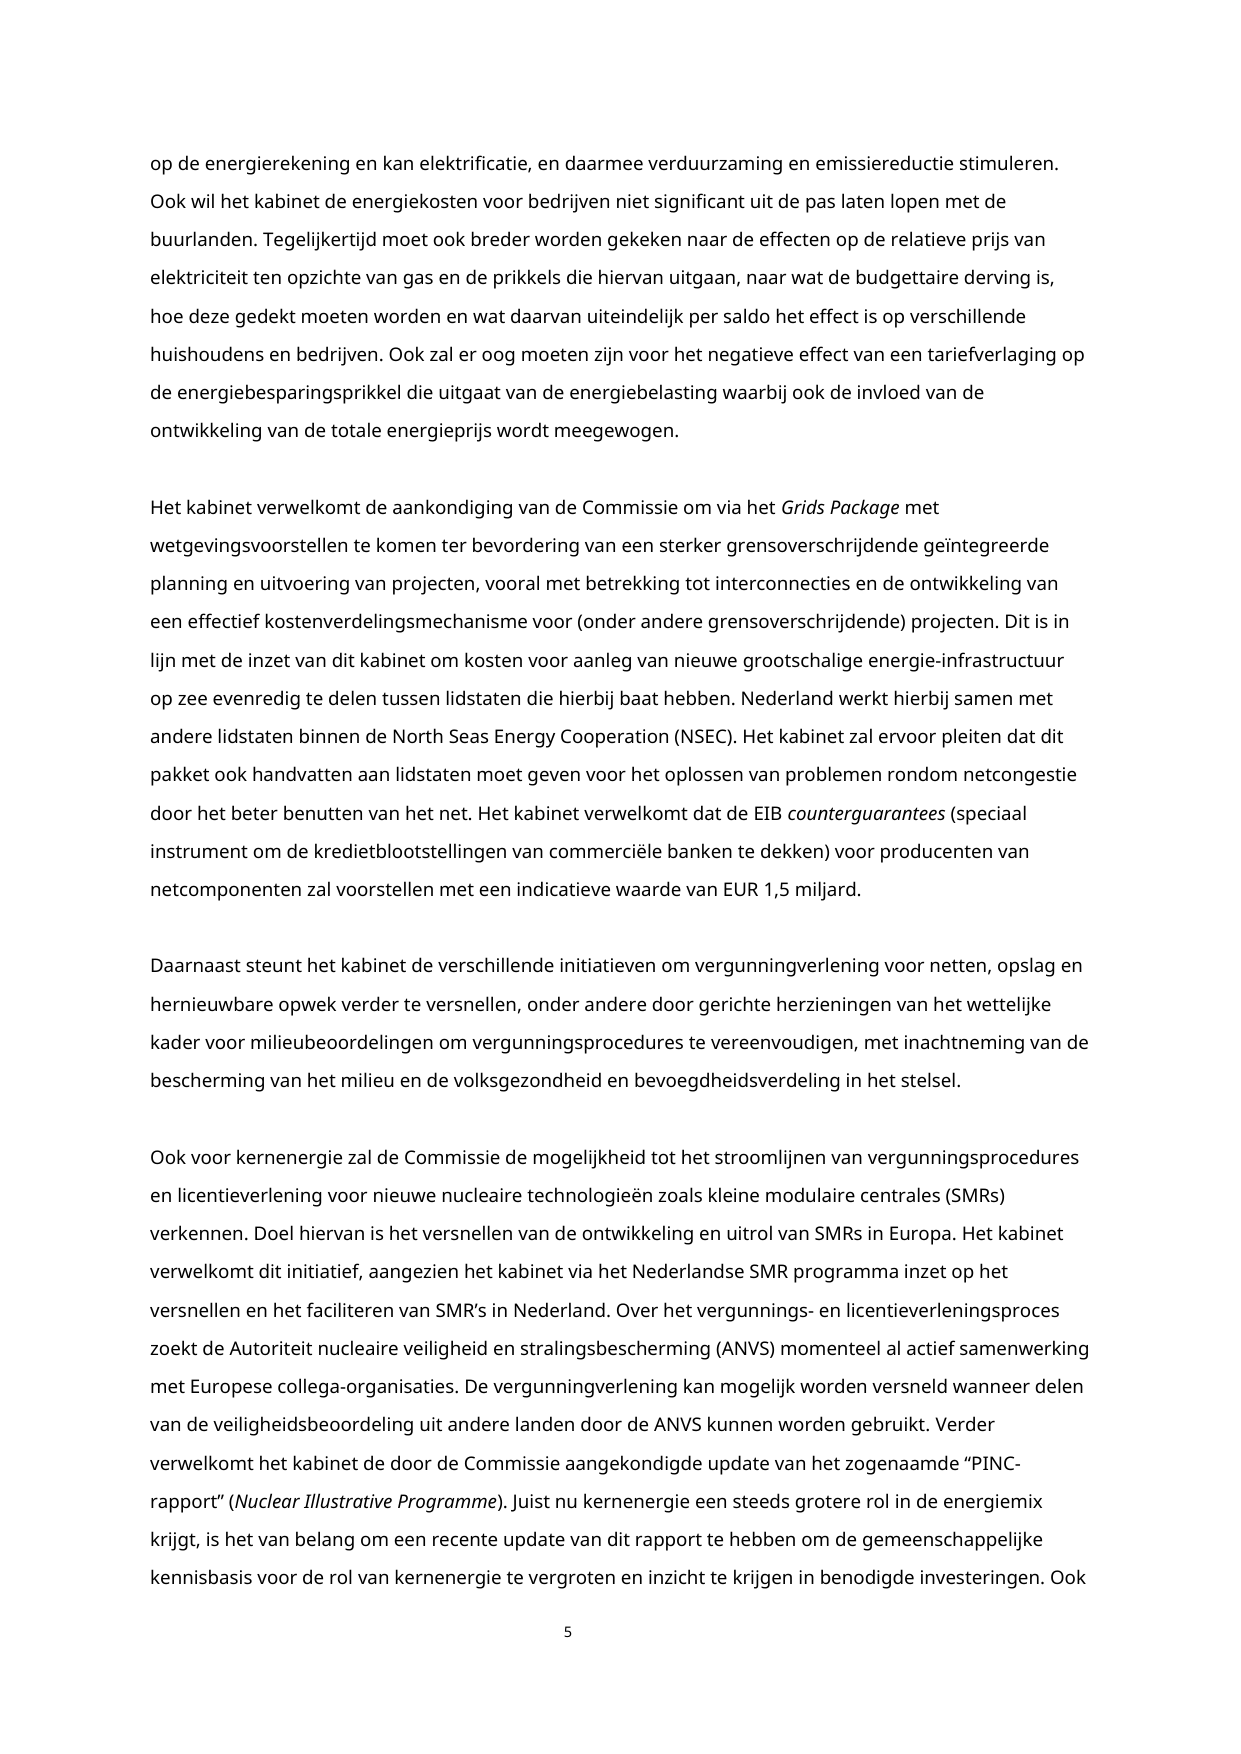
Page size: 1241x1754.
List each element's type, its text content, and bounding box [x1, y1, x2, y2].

text Het kabinet verwelkomt de aankondiging van de Commissie om via het Grids Package met wetgevingsvoorstellen te komen ter bevordering van een sterker grensoverschrijdende geïntegreerde planning en uitvoering van projecten, vooral met betrekking tot interconnecties en de ontwikkeling van een effectief kostenverdelingsmechanisme voor (onder andere grensoverschrijdende) projecten. Dit is in lijn met de inzet van dit kabinet om kosten voor aanleg van nieuwe grootschalige energie-infrastructuur op zee evenredig te delen tussen lidstaten die hierbij baat hebben. Nederland werkt hierbij samen met andere lidstaten binnen de North Seas Energy Cooperation (NSEC). Het kabinet zal ervoor pleiten dat dit pakket ook handvatten aan lidstaten moet geven voor het oplossen van problemen rondom netcongestie door het beter benutten van het net. Het kabinet verwelkomt dat de EIB counterguarantees (speciaal instrument om de kredietblootstellingen van commerciële banken te dekken) voor producenten van netcomponenten zal voorstellen met een indicatieve waarde van EUR 1,5 miljard. [150, 494, 1090, 902]
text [150, 150, 1090, 443]
text Daarnaast steunt het kabinet de verschillende initiatieven om vergunningverlening voor netten, opslag en hernieuwbare opwek verder te versnellen, onder andere door gerichte herzieningen van het wettelijke kader voor milieubeoordelingen om vergunningsprocedures te vereenvoudigen, met inachtneming van de bescherming van het milieu en de volksgezondheid en bevoegdheidsverdeling in het stelsel. [150, 953, 1090, 1093]
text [150, 1144, 1090, 1590]
